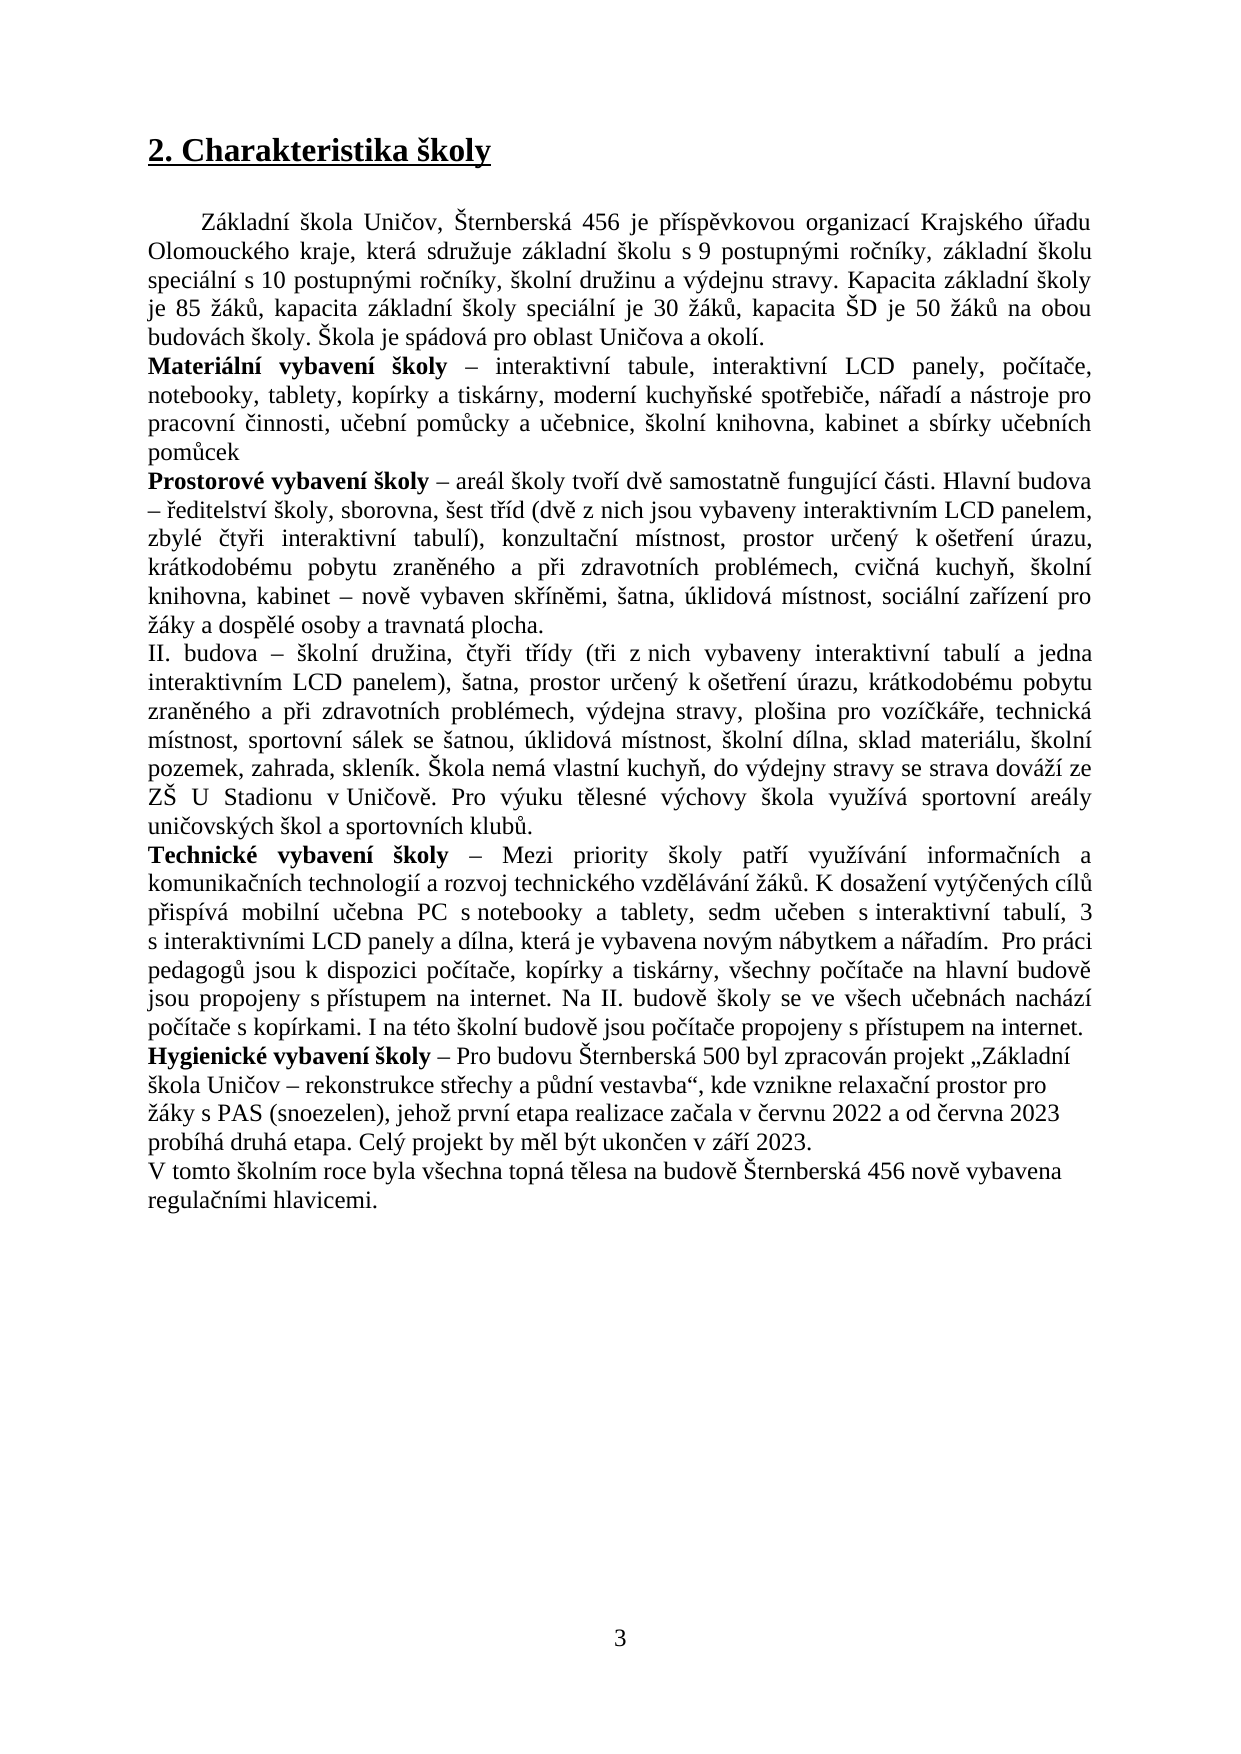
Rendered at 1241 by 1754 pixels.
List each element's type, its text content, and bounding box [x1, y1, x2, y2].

text Prostorové vybavení školy – areál školy tvoří dvě samostatně fungující části. Hlavní budova – ředitelství školy, sborovna, šest tříd (dvě z nich jsou vybaveny interaktivním LCD panelem, zbylé čtyři interaktivní tabulí), konzultační místnost, prostor určený k ošetření úrazu, krátkodobému pobytu zraněného a při zdravotních problémech, cvičná kuchyň, školní knihovna, kabinet – nově vybaven skříněmi, šatna, úklidová místnost, sociální zařízení pro žáky a dospělé osoby a travnatá plocha. [148, 466, 1092, 638]
subtitle Hygienické vybavení školy – Pro budovu Šternberská 500 byl zpracován projekt „Základní škola Uničov – rekonstrukce střechy a půdní vestavba“, kde vznikne relaxační prostor pro žáky s PAS (snoezelen), jehož první etapa realizace začala v červnu 2022 a od června 2023 probíhá druhá etapa. Celý projekt by měl být ukončen v září 2023. [148, 1041, 1092, 1156]
text Technické vybavení školy – Mezi priority školy patří využívání informačních a komunikačních technologií a rozvoj technického vzdělávání žáků. K dosažení vytýčených cílů přispívá mobilní učebna PC s notebooky a tablety, sedm učeben s interaktivní tabulí, 3 s interaktivními LCD panely a dílna, která je vybavena novým nábytkem a nářadím. Pro práci pedagogů jsou k dispozici počítače, kopírky a tiskárny, všechny počítače na hlavní budově jsou propojeny s přístupem na internet. Na II. budově školy se ve všech učebnách nachází počítače s kopírkami. I na této školní budově jsou počítače propojeny s přístupem na internet. [148, 840, 1092, 1041]
text II. budova – školní družina, čtyři třídy (tři z nich vybaveny interaktivní tabulí a jedna interaktivním LCD panelem), šatna, prostor určený k ošetření úrazu, krátkodobému pobytu zraněného a při zdravotních problémech, výdejna stravy, plošina pro vozíčkáře, technická místnost, sportovní sálek se šatnou, úklidová místnost, školní dílna, sklad materiálu, školní pozemek, zahrada, skleník. Škola nemá vlastní kuchyň, do výdejny stravy se strava dováží ze ZŠ U Stadionu v Uničově. Pro výuku tělesné výchovy škola využívá sportovní areály uničovských škol a sportovních klubů. [148, 638, 1092, 840]
text Materiální vybavení školy – interaktivní tabule, interaktivní LCD panely, počítače, notebooky, tablety, kopírky a tiskárny, moderní kuchyňské spotřebiče, nářadí a nástroje pro pracovní činnosti, učební pomůcky a učebnice, školní knihovna, kabinet a sbírky učebních pomůcek [148, 351, 1092, 466]
text V tomto školním roce byla všechna topná tělesa na budově Šternberská 456 nově vybavena regulačními hlavicemi. [148, 1156, 1092, 1213]
text Základní škola Uničov, Šternberská 456 je příspěvkovou organizací Krajského úřadu Olomouckého kraje, která sdružuje základní školu s 9 postupnými ročníky, základní školu speciální s 10 postupnými ročníky, školní družinu a výdejnu stravy. Kapacita základní školy je 85 žáků, kapacita základní školy speciální je 30 žáků, kapacita ŠD je 50 žáků na obou budovách školy. Škola je spádová pro oblast Uničova a okolí. [148, 207, 1092, 351]
text 2. Charakteristika školy [148, 131, 1092, 169]
